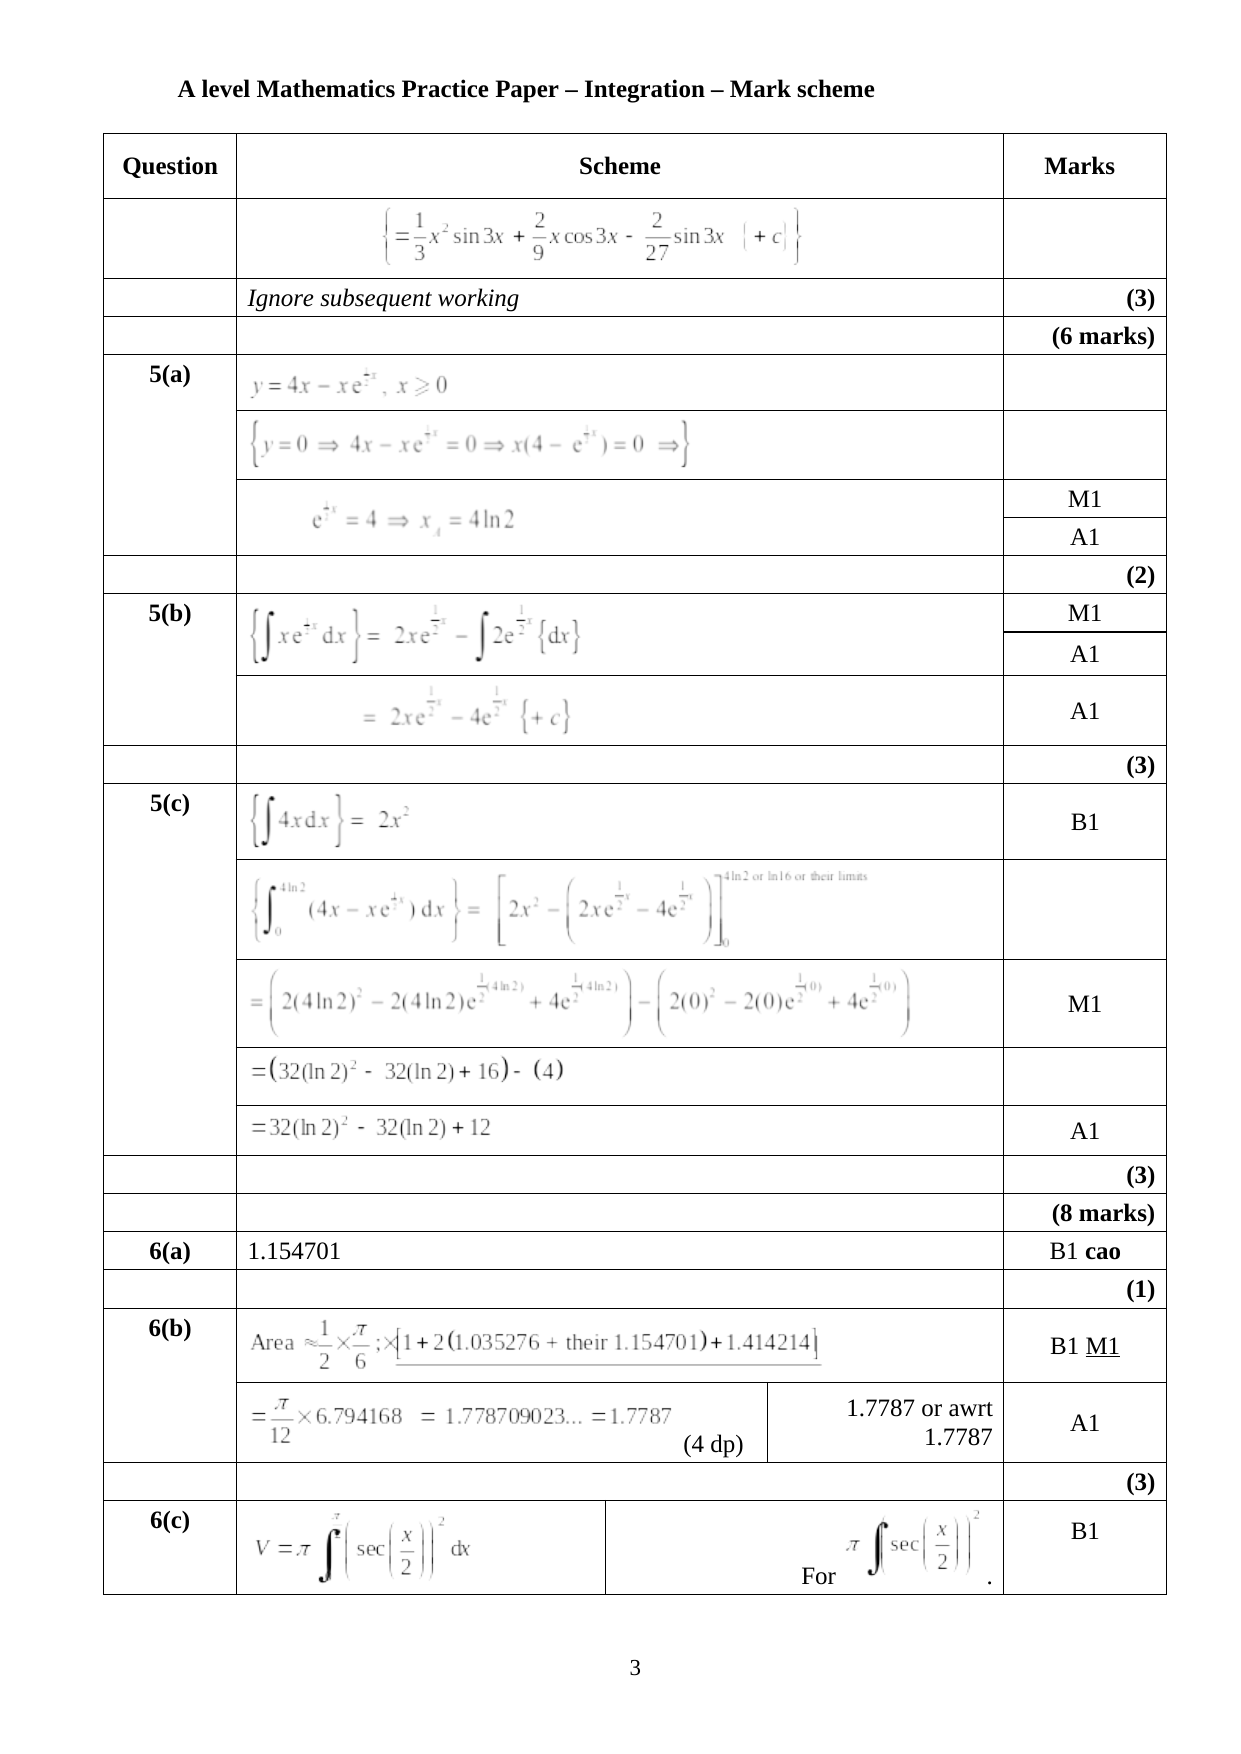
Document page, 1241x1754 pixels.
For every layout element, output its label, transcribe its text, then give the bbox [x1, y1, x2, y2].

table_cell [237, 1156, 1003, 1193]
table_cell 5(b) [104, 594, 236, 745]
table_cell B1 [1004, 1501, 1166, 1594]
table_cell [104, 1463, 236, 1500]
table_cell [237, 411, 1003, 479]
table_cell 5(a) [104, 355, 236, 555]
table_cell [237, 556, 1003, 593]
table_cell [237, 1463, 1003, 1500]
table_cell B1 [1004, 784, 1166, 859]
table_cell [237, 1309, 1003, 1382]
table_cell (6 marks) [1004, 317, 1166, 354]
table_cell (3) [1004, 279, 1166, 316]
table_cell [104, 1156, 236, 1193]
table_cell [237, 960, 1003, 1047]
table_cell 1.7787 or awrt 1.7787 [768, 1383, 1003, 1462]
table_cell [104, 746, 236, 783]
table_cell [237, 1270, 1003, 1307]
table_cell (8 marks) [1004, 1194, 1166, 1231]
table_cell A1 [1004, 633, 1166, 675]
table_cell (2) [1004, 556, 1166, 593]
table_cell [237, 594, 1003, 675]
table_cell M1 [1004, 480, 1166, 517]
table_cell A1 [1004, 676, 1166, 745]
table_cell (3) [1004, 1463, 1166, 1500]
table_cell [237, 860, 1003, 959]
table_cell [1004, 199, 1166, 278]
table_cell [237, 676, 1003, 745]
table_cell [104, 1270, 236, 1307]
table_cell B1 cao [1004, 1232, 1166, 1269]
table_cell [104, 556, 236, 593]
table_cell 6(a) [104, 1232, 236, 1269]
table_cell A1 [1004, 1383, 1166, 1462]
table_cell [1004, 411, 1166, 479]
table_cell 6(b) [104, 1309, 236, 1462]
table_cell [237, 784, 1003, 859]
table_cell 1.154701 [237, 1232, 1003, 1269]
table_cell [237, 1106, 1003, 1155]
table_cell [1004, 355, 1166, 410]
table_cell M1 [1004, 960, 1166, 1047]
table_header Scheme [237, 134, 1003, 198]
table_cell [104, 1194, 236, 1231]
table_cell [237, 746, 1003, 783]
table_cell [1004, 860, 1166, 959]
table_cell [104, 317, 236, 354]
table_cell B1 M1 [1004, 1309, 1166, 1382]
table_cell [237, 1501, 605, 1594]
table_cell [606, 1501, 1003, 1594]
table_header Marks [1004, 134, 1166, 198]
table_cell [104, 279, 236, 316]
table_header Question [104, 134, 236, 198]
table_cell A1 [1004, 1106, 1166, 1155]
table_cell (4 dp) [237, 1383, 767, 1462]
table_cell [237, 1194, 1003, 1231]
table_cell [237, 355, 1003, 410]
table_cell [237, 317, 1003, 354]
table_cell 6(c) [104, 1501, 236, 1594]
table_cell Ignore subsequent working [237, 279, 1003, 316]
table_cell [237, 480, 1003, 555]
table_cell [1004, 1048, 1166, 1104]
table_cell A1 [1004, 518, 1166, 555]
table_cell M1 [1004, 594, 1166, 631]
table_cell [237, 1048, 1003, 1104]
table_cell (1) [1004, 1270, 1166, 1307]
table_cell 5(c) [104, 784, 236, 1155]
table_cell (3) [1004, 1156, 1166, 1193]
table_cell [237, 199, 1003, 278]
table_cell (3) [1004, 746, 1166, 783]
